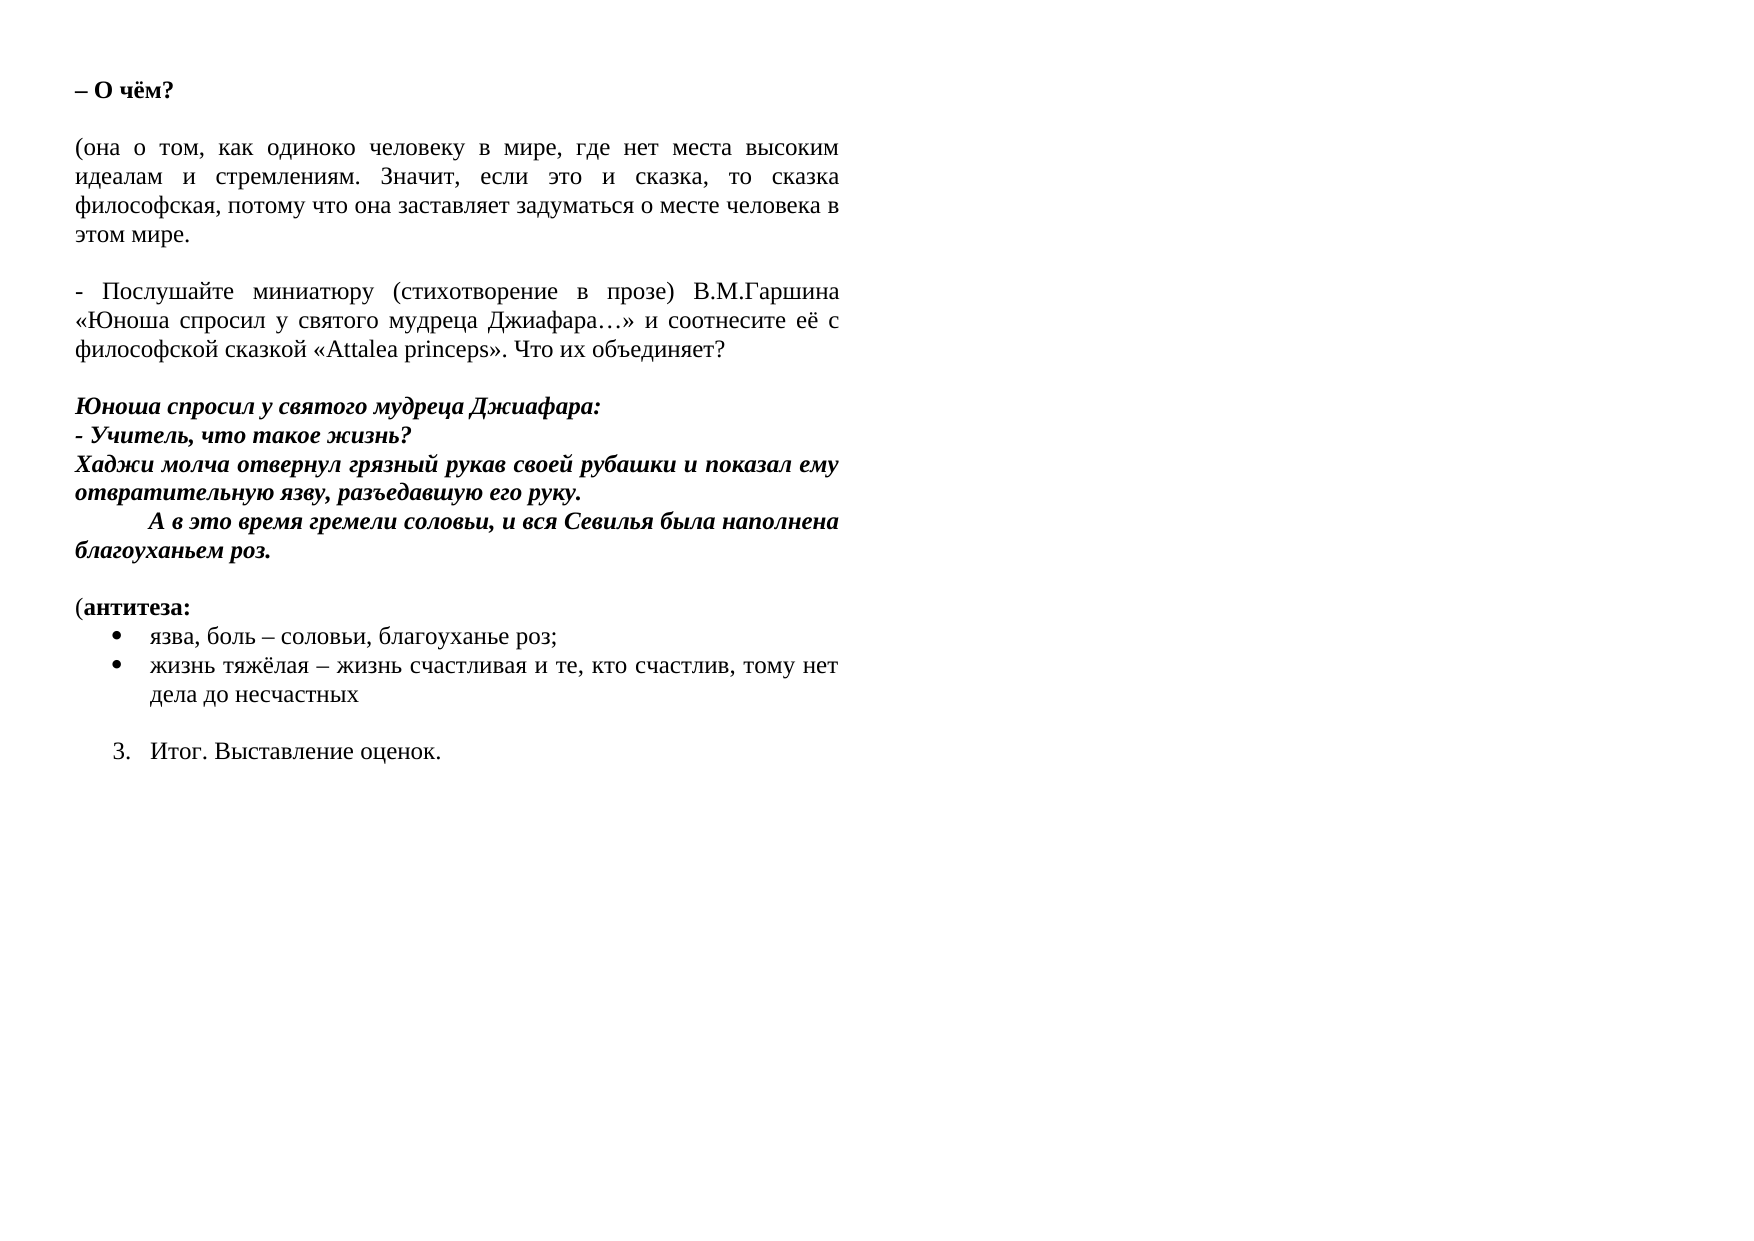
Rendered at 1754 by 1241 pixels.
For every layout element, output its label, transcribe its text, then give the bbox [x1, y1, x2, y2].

text (она о том, как одиноко человеку в мире, где нет места высоким идеалам и стремлениям. Значит, если это и сказка, то сказка философская, потому что она заставляет задуматься о месте человека в этом мире. [75, 132, 840, 247]
text – О чём? [75, 75, 840, 104]
list Итог. Выставление оценок. [112, 736, 840, 765]
list жизнь тяжёлая – жизнь счастливая и те, кто счастлив, тому нет дела до несчастных [112, 650, 840, 707]
text - Учитель, что такое жизнь? [75, 420, 840, 449]
text - Послушайте миниатюру (стихотворение в прозе) В.М.Гаршина «Юноша спросил у святого мудреца Джиафара…» и соотнесите её с философской сказкой «Attalea princeps». Что их объединяет? [75, 276, 840, 362]
text А в это время гремели соловьи, и вся Севилья была наполнена благоуханьем роз. [75, 506, 840, 564]
list язва, боль – соловьи, благоуханье роз; [112, 621, 840, 650]
text (антитеза: [75, 592, 840, 621]
text Хаджи молча отвернул грязный рукав своей рубашки и показал ему отвратительную язву, разъедавшую его руку. [75, 449, 840, 506]
text Юноша спросил у святого мудреца Джиафара: [75, 391, 840, 420]
